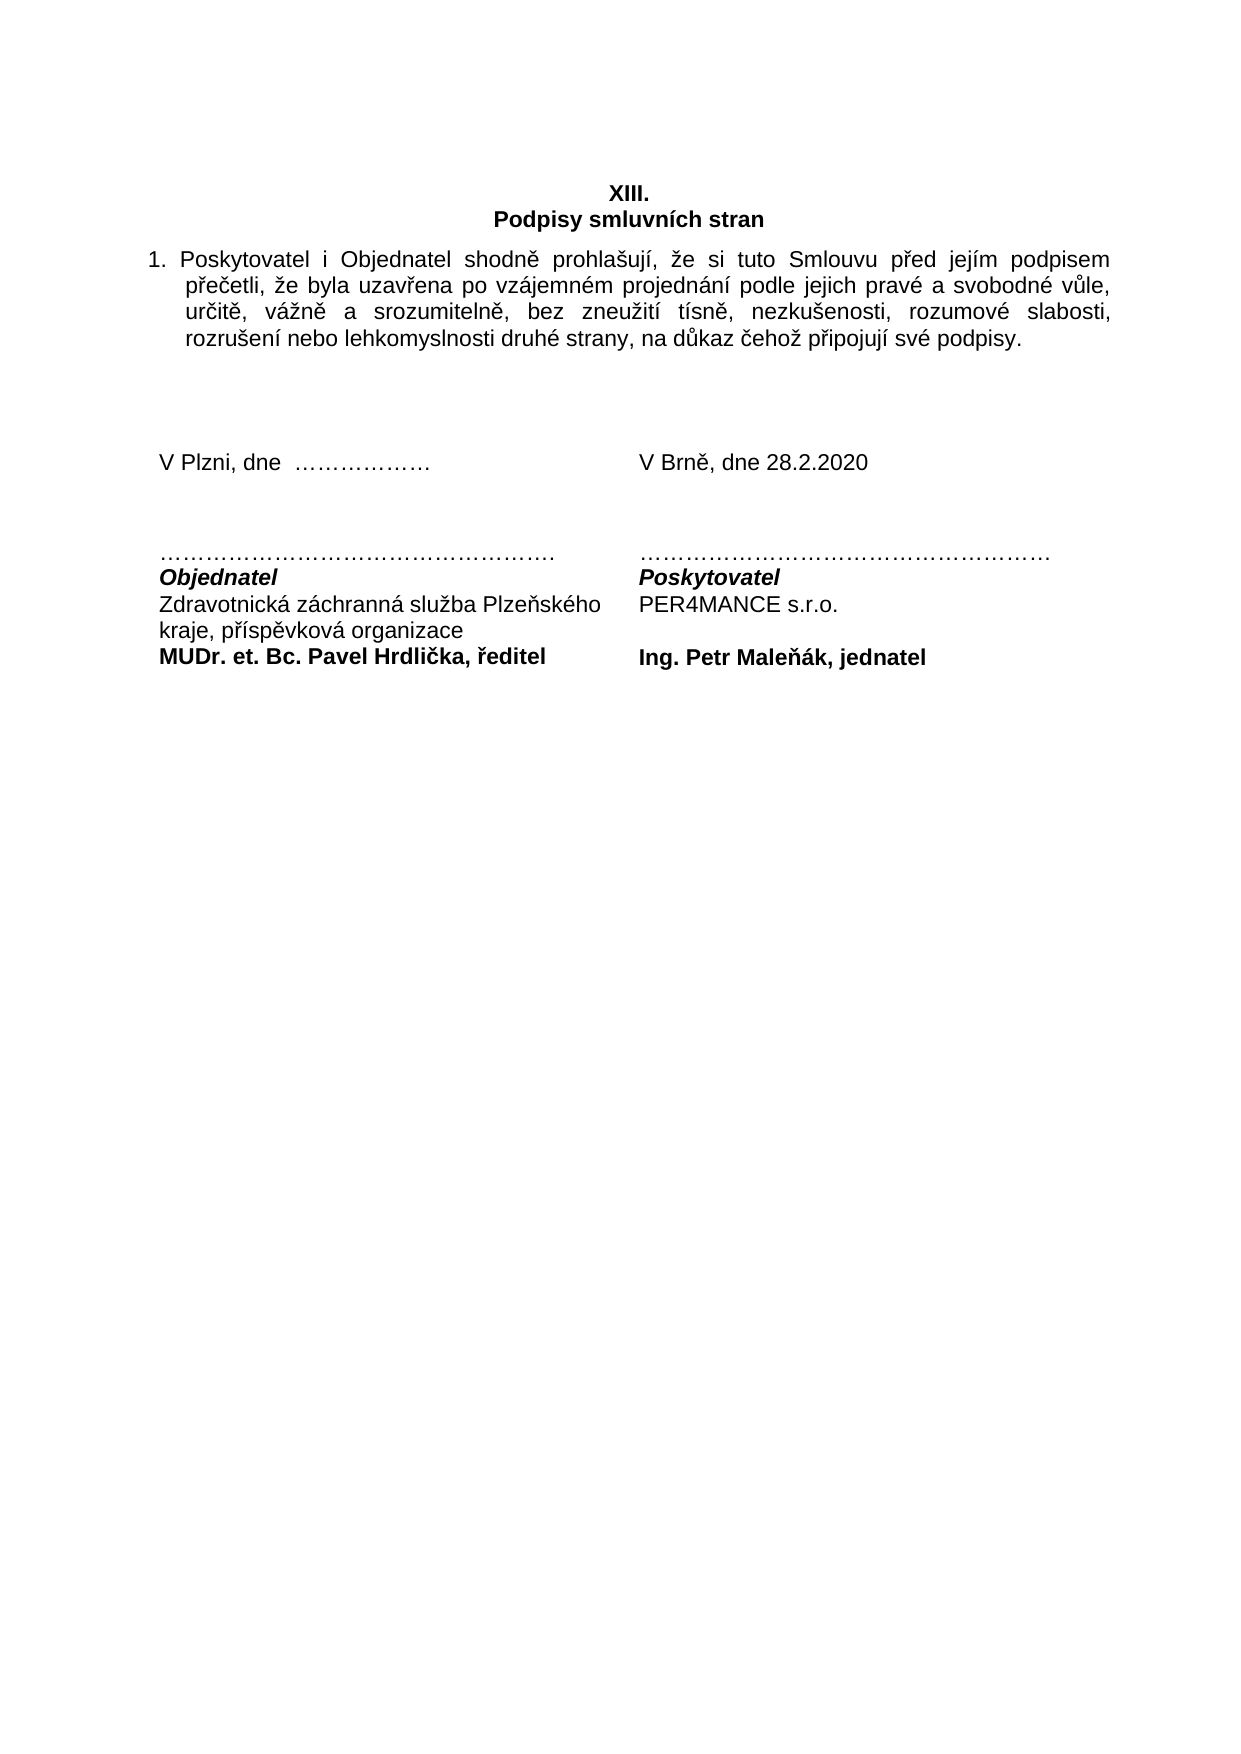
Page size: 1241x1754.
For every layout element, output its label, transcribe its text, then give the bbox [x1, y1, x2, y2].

subtitle Ing. Petr Maleňák, jednatel [638, 644, 1121, 670]
text Podpisy smluvních stran [178, 207, 1079, 233]
text MUDr. et. Bc. Pavel Hrdlička, ředitel [159, 644, 601, 670]
text ……………………………………………. ……………………………………………… [159, 542, 1121, 564]
subtitle Objednatel [159, 565, 601, 591]
text PER4MANCE s.r.o. [638, 591, 1121, 617]
text 1. Poskytovatel i Objednatel shodně prohlašují, že si tuto Smlouvu před jejím podpisem přečetli, že byla uzavřena po vzájemném projednání podle jejich pravé a svobodné vůle, určitě, vážně a srozumitelně, bez zneužití tísně, nezkušenosti, rozumové slabosti, rozrušení nebo lehkomyslnosti druhé strany, na důkaz čehož připojují své podpisy. [148, 246, 1111, 351]
subtitle XIII. [178, 181, 1079, 207]
text V Plzni, dne ……………… V Brně, dne 28.2.2020 [159, 449, 1121, 476]
text Zdravotnická záchranná služba Plzeňského kraje, příspěvková organizace [159, 591, 603, 644]
subtitle Poskytovatel [638, 565, 1121, 591]
